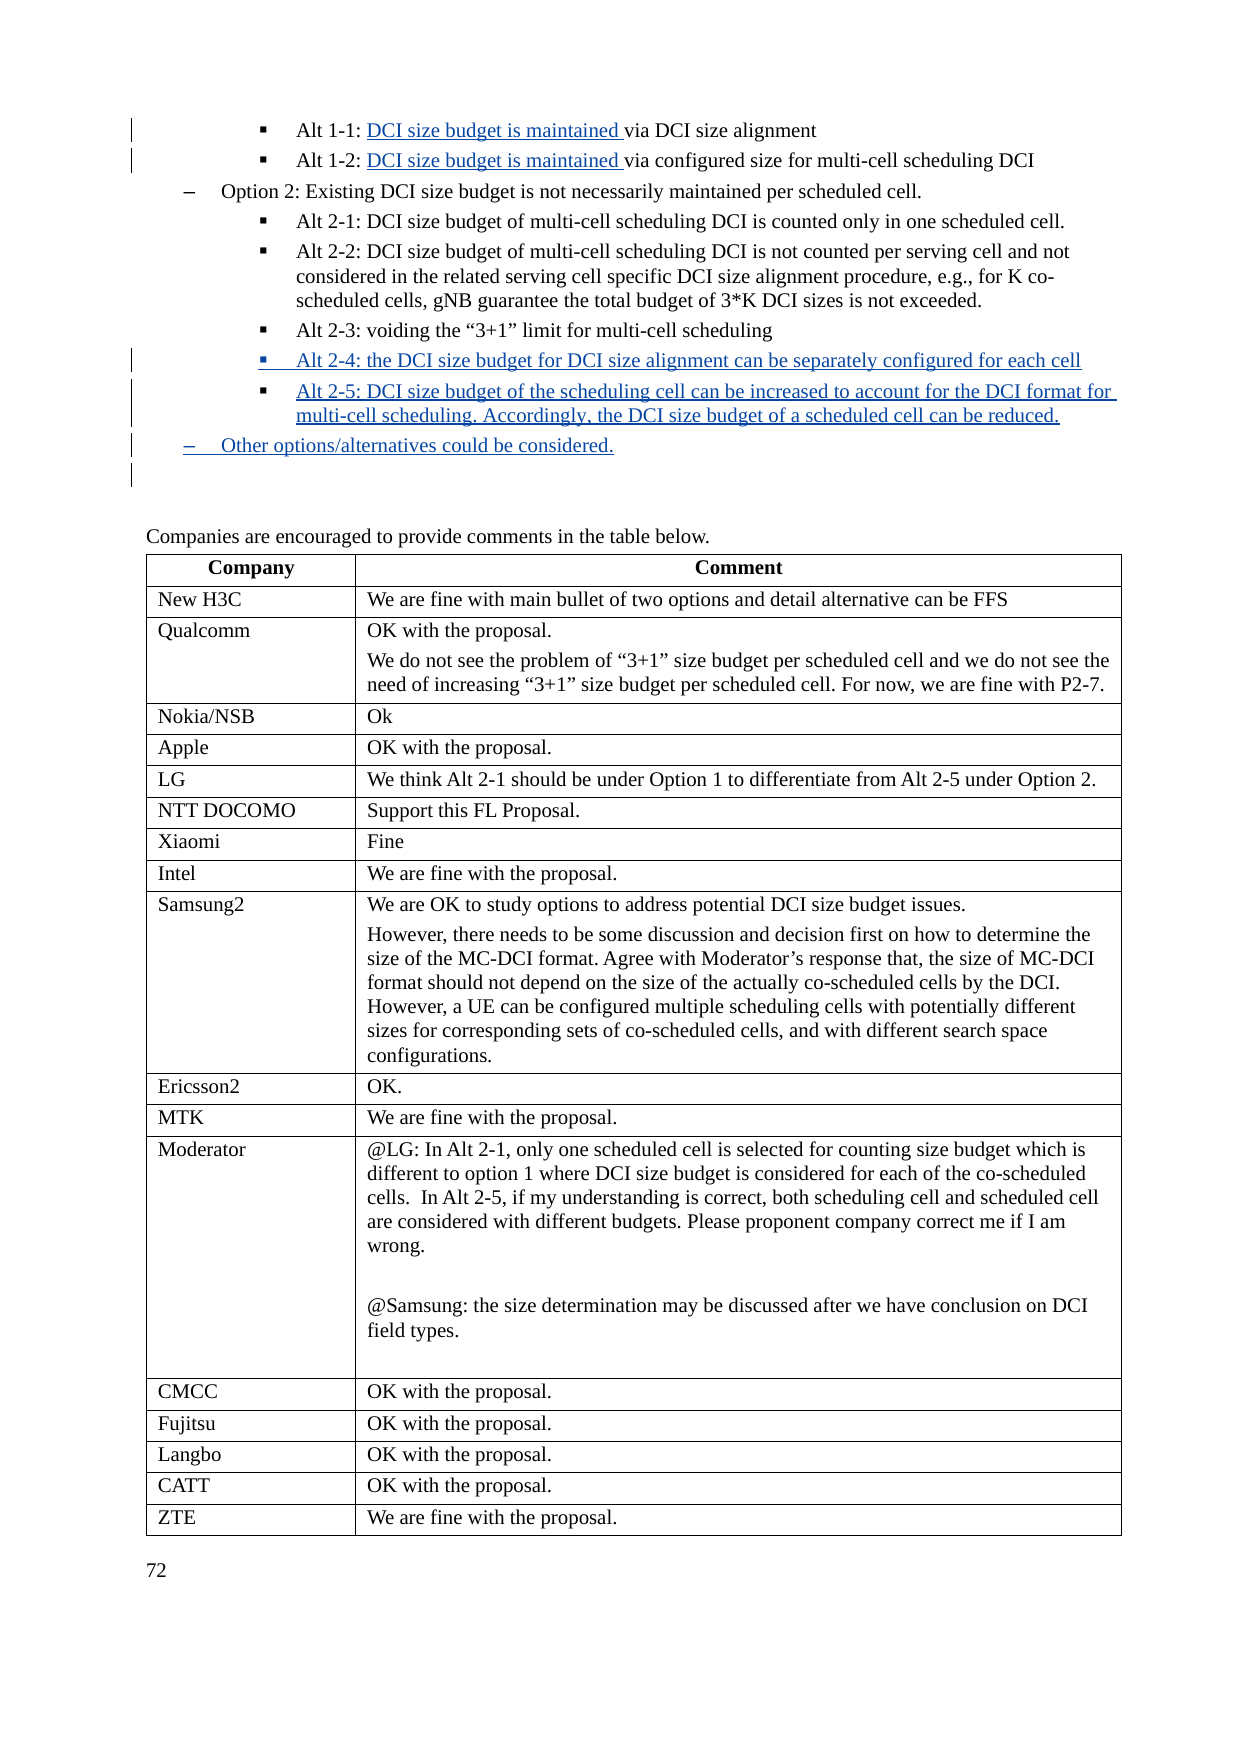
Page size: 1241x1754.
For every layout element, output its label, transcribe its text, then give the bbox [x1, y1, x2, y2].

table_header Comment [356, 555, 1121, 586]
list Alt 1-1: via DCI size alignment [258, 118, 1122, 142]
table_cell ZTE [147, 1505, 355, 1535]
table_header Company [147, 555, 355, 586]
table_cell CATT [147, 1473, 355, 1503]
list Alt 2-3: voiding the “3+1” limit for multi-cell scheduling [258, 318, 1122, 342]
table_cell OK with the proposal. [356, 1442, 1121, 1472]
table_cell OK. [356, 1074, 1121, 1104]
list Alt 1-2: via configured size for multi-cell scheduling DCI [258, 148, 1122, 172]
table_cell OK with the proposal. [356, 735, 1121, 765]
table_cell OK with the proposal. [356, 1411, 1121, 1441]
table_cell Support this FL Proposal. [356, 798, 1121, 828]
table_cell New H3C [147, 587, 355, 617]
table_cell MTK [147, 1105, 355, 1136]
table_cell Intel [147, 861, 355, 891]
table_cell Qualcomm [147, 618, 355, 703]
table_cell Xiaomi [147, 829, 355, 859]
table_cell @LG: In Alt 2-1, only one scheduled cell is selected for counting size budget which is different to option 1 where DCI size budget is considered for each of the co-scheduled cells. In Alt 2-5, if my understanding is correct, both scheduling cell and scheduled cell are considered with different budgets. Please proponent company correct me if I am wrong. @Samsung: the size determination may be discussed after we have conclusion on DCI field types. [356, 1137, 1121, 1378]
table_cell We are OK to study options to address potential DCI size budget issues. However, there needs to be some discussion and decision first on how to determine the size of the MC-DCI format. Agree with Moderator’s response that, the size of MC-DCI format should not depend on the size of the actually co-scheduled cells by the DCI. However, a UE can be configured multiple scheduling cells with potentially different sizes for corresponding sets of co-scheduled cells, and with different search space configurations. [356, 892, 1121, 1073]
table_cell Fujitsu [147, 1411, 355, 1441]
table_cell Samsung2 [147, 892, 355, 1073]
table_cell LG [147, 766, 355, 797]
table_cell We are fine with main bullet of two options and detail alternative can be FFS [356, 587, 1121, 617]
table_cell Ericsson2 [147, 1074, 355, 1104]
table_cell Moderator [147, 1137, 355, 1378]
table_cell Nokia/NSB [147, 704, 355, 734]
table_cell Ok [356, 704, 1121, 734]
table_cell We think Alt 2-1 should be under Option 1 to differentiate from Alt 2-5 under Option 2. [356, 766, 1121, 797]
list Option 2: Existing DCI size budget is not necessarily maintained per scheduled cell. [183, 179, 1122, 203]
table_cell NTT DOCOMO [147, 798, 355, 828]
list Alt 2-1: DCI size budget of multi-cell scheduling DCI is counted only in one scheduled cell. [258, 209, 1122, 233]
text Companies are encouraged to provide comments in the table below. [146, 524, 1122, 548]
table_cell Langbo [147, 1442, 355, 1472]
table_cell We are fine with the proposal. [356, 1505, 1121, 1535]
table_cell CMCC [147, 1379, 355, 1409]
table_cell OK with the proposal. We do not see the problem of “3+1” size budget per scheduled cell and we do not see the need of increasing “3+1” size budget per scheduled cell. For now, we are fine with P2-7. [356, 618, 1121, 703]
table_cell OK with the proposal. [356, 1379, 1121, 1409]
list Alt 2-2: DCI size budget of multi-cell scheduling DCI is not counted per serving cell and not considered in the related serving cell specific DCI size alignment procedure, e.g., for K co-scheduled cells, gNB guarantee the total budget of 3*K DCI sizes is not exceeded. [258, 239, 1122, 312]
table_cell Fine [356, 829, 1121, 859]
table_cell Apple [147, 735, 355, 765]
table_cell We are fine with the proposal. [356, 861, 1121, 891]
table_cell OK with the proposal. [356, 1473, 1121, 1503]
table_cell We are fine with the proposal. [356, 1105, 1121, 1136]
